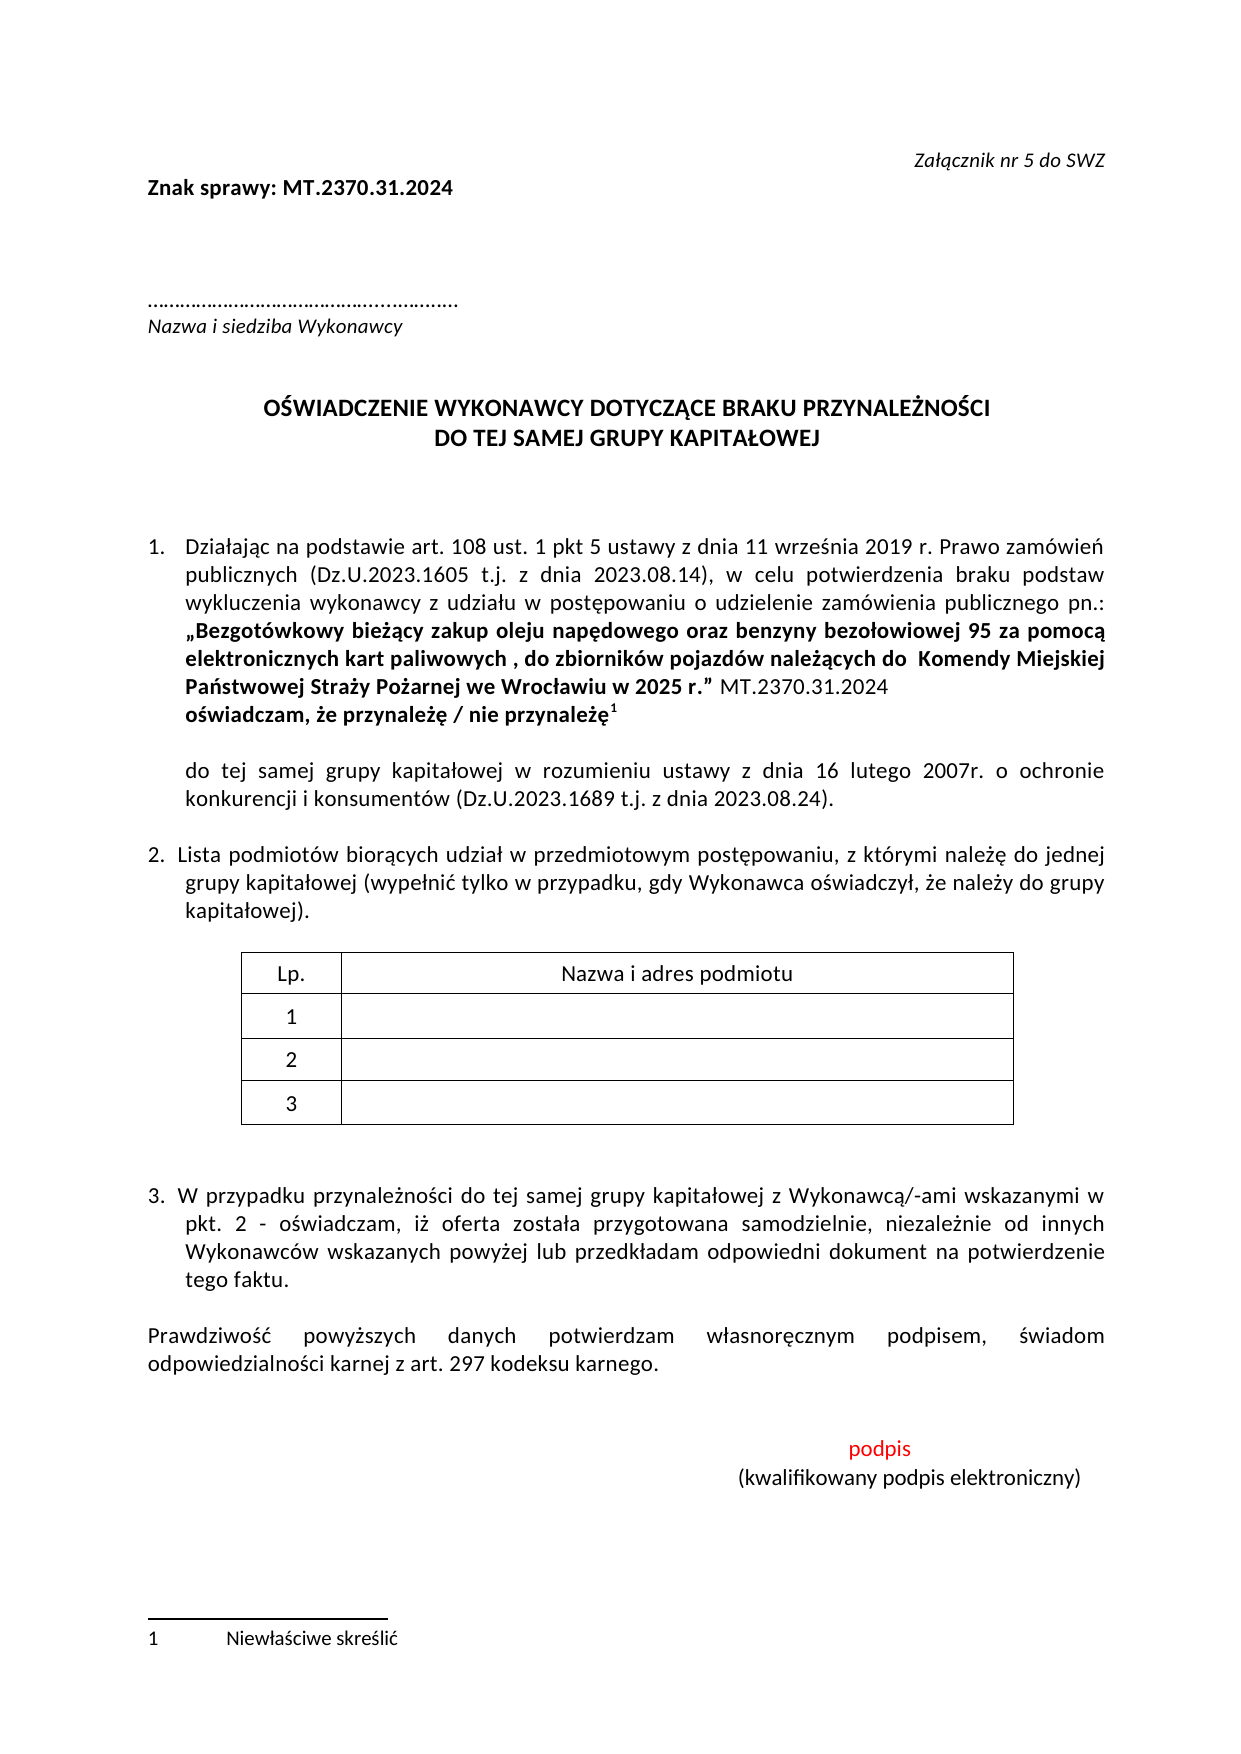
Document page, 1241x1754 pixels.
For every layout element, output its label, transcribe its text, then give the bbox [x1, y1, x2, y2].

table_header Nazwa i adres podmiotu [342, 953, 1013, 993]
table_cell [342, 994, 1013, 1038]
text Nazwa i siedziba Wykonawcy [148, 313, 1107, 338]
text do tej samej grupy kapitałowej w rozumieniu ustawy z dnia 16 lutego 2007r. o ochronie konkurencji i konsumentów (Dz.U.2023.1689 t.j. z dnia 2023.08.24). [185, 756, 1107, 812]
list W przypadku przynależności do tej samej grupy kapitałowej z Wykonawcą/-ami wskazanymi w pkt. 2 - oświadczam, iż oferta została przygotowana samodzielnie, niezależnie od innych Wykonawców wskazanych powyżej lub przedkładam odpowiedni dokument na potwierdzenie tego faktu. [148, 1181, 1107, 1293]
list Działając na podstawie art. 108 ust. 1 pkt 5 ustawy z dnia 11 września 2019 r. Prawo zamówień publicznych (Dz.U.2023.1605 t.j. z dnia 2023.08.14), w celu potwierdzenia braku podstaw wykluczenia wykonawcy z udziału w postępowaniu o udzielenie zamówienia publicznego pn.: „Bezgotówkowy bieżący zakup oleju napędowego oraz benzyny bezołowiowej 95 za pomocą elektronicznych kart paliwowych , do zbiorników pojazdów należących do Komendy Miejskiej Państwowej Straży Pożarnej we Wrocławiu w 2025 r.” MT.2370.31.2024 [148, 532, 1107, 700]
text Załącznik nr 5 do SWZ [148, 148, 1107, 173]
table_cell [342, 1081, 1013, 1124]
table_cell 1 [242, 994, 341, 1038]
text DO TEJ SAMEJ GRUPY KAPITAŁOWEJ [148, 422, 1107, 453]
table_header Lp. [242, 953, 341, 993]
text (kwalifikowany podpis elektroniczny) [664, 1463, 1107, 1492]
text OŚWIADCZENIE WYKONAWCY DOTYCZĄCE BRAKU PRZYNALEŻNOŚCI [148, 392, 1107, 422]
text Prawdziwość powyższych danych potwierdzam własnoręcznym podpisem, świadom odpowiedzialności karnej z art. 297 kodeksu karnego. [148, 1322, 1107, 1378]
list Lista podmiotów biorących udział w przedmiotowym postępowaniu, z którymi należę do jednej grupy kapitałowej (wypełnić tylko w przypadku, gdy Wykonawca oświadczył, że należy do grupy kapitałowej). [148, 840, 1107, 924]
table_cell [342, 1039, 1013, 1080]
table_cell 2 [242, 1039, 341, 1080]
table_cell 3 [242, 1081, 341, 1124]
text podpis [516, 1434, 1107, 1462]
text ……………………………………....……..… [148, 285, 1107, 313]
text Znak sprawy: MT.2370.31.2024 [148, 173, 1107, 201]
text oświadczam, że przynależę / nie przynależę [185, 700, 1107, 728]
